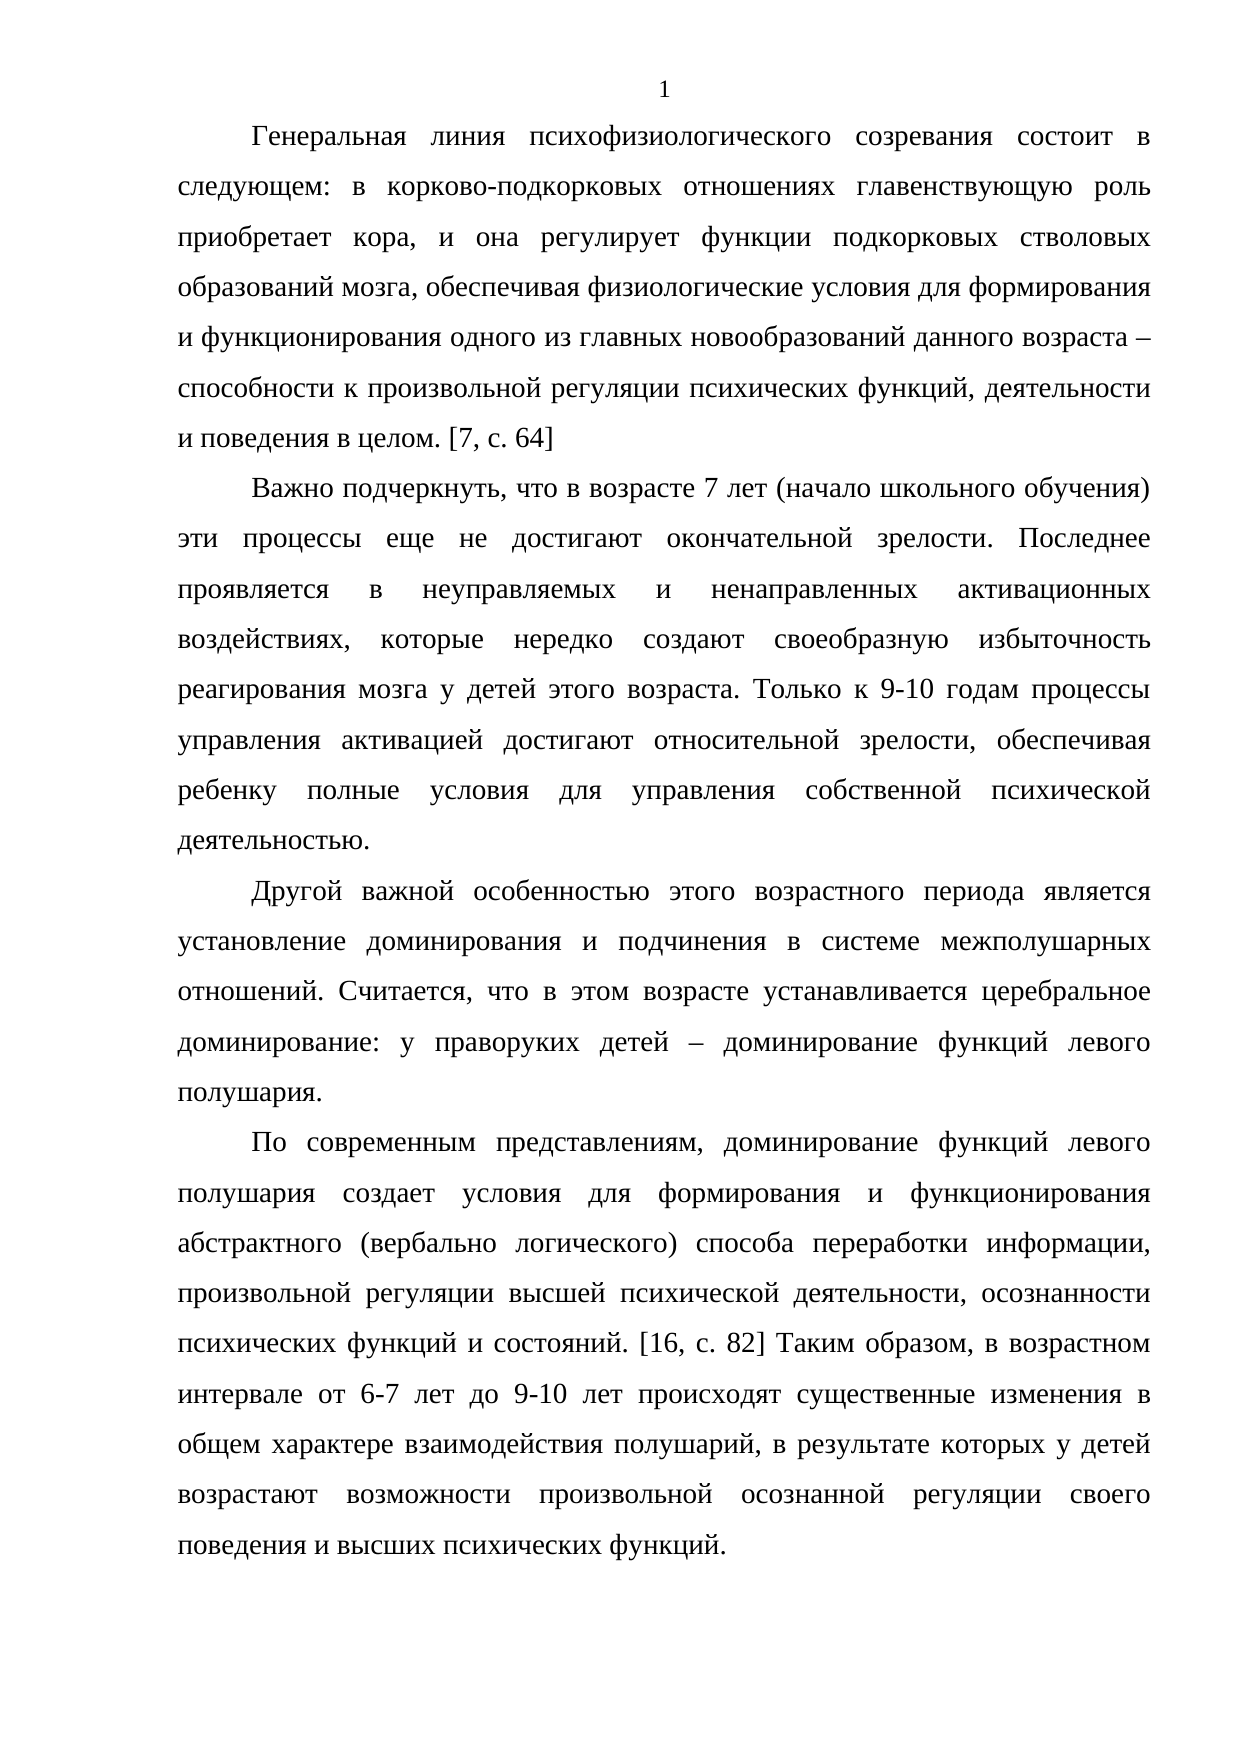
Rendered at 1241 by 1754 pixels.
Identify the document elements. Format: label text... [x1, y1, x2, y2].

text Генеральная линия психофизиологического созревания состоит в следующем: в корково-подкорковых отношениях главенствующую роль приобретает кора, и она регулирует функции подкорковых стволовых образований мозга, обеспечивая физиологические условия для формирования и функционирования одного из главных новообразований данного возраста – способности к произвольной регуляции психических функций, деятельности и поведения в целом. [7, с. 64] [177, 118, 1152, 453]
text Другой важной особенностью этого возрастного периода является установление доминирования и подчинения в системе межполушарных отношений. Считается, что в этом возрасте устанавливается церебральное доминирование: у праворуких детей – доминирование функций левого полушария. [177, 873, 1152, 1108]
text Важно подчеркнуть, что в возрасте 7 лет (начало школьного обучения) эти процессы еще не достигают окончательной зрелости. Последнее проявляется в неуправляемых и ненаправленных активационных воздействиях, которые нередко создают своеобразную избыточность реагирования мозга у детей этого возраста. Только к 9-10 годам процессы управления активацией достигают относительной зрелости, обеспечивая ребенку полные условия для управления собственной психической деятельностью. [177, 470, 1152, 856]
text По современным представлениям, доминирование функций левого полушария создает условия для формирования и функционирования абстрактного (вербально логического) способа переработки информации, произвольной регуляции высшей психической деятельности, осознанности психических функций и состояний. [16, с. 82] Таким образом, в возрастном интервале от 6-7 лет до 9-10 лет происходят существенные изменения в общем характере взаимодействия полушарий, в результате которых у детей возрастают возможности произвольной осознанной регуляции своего поведения и высших психических функций. [177, 1124, 1152, 1560]
